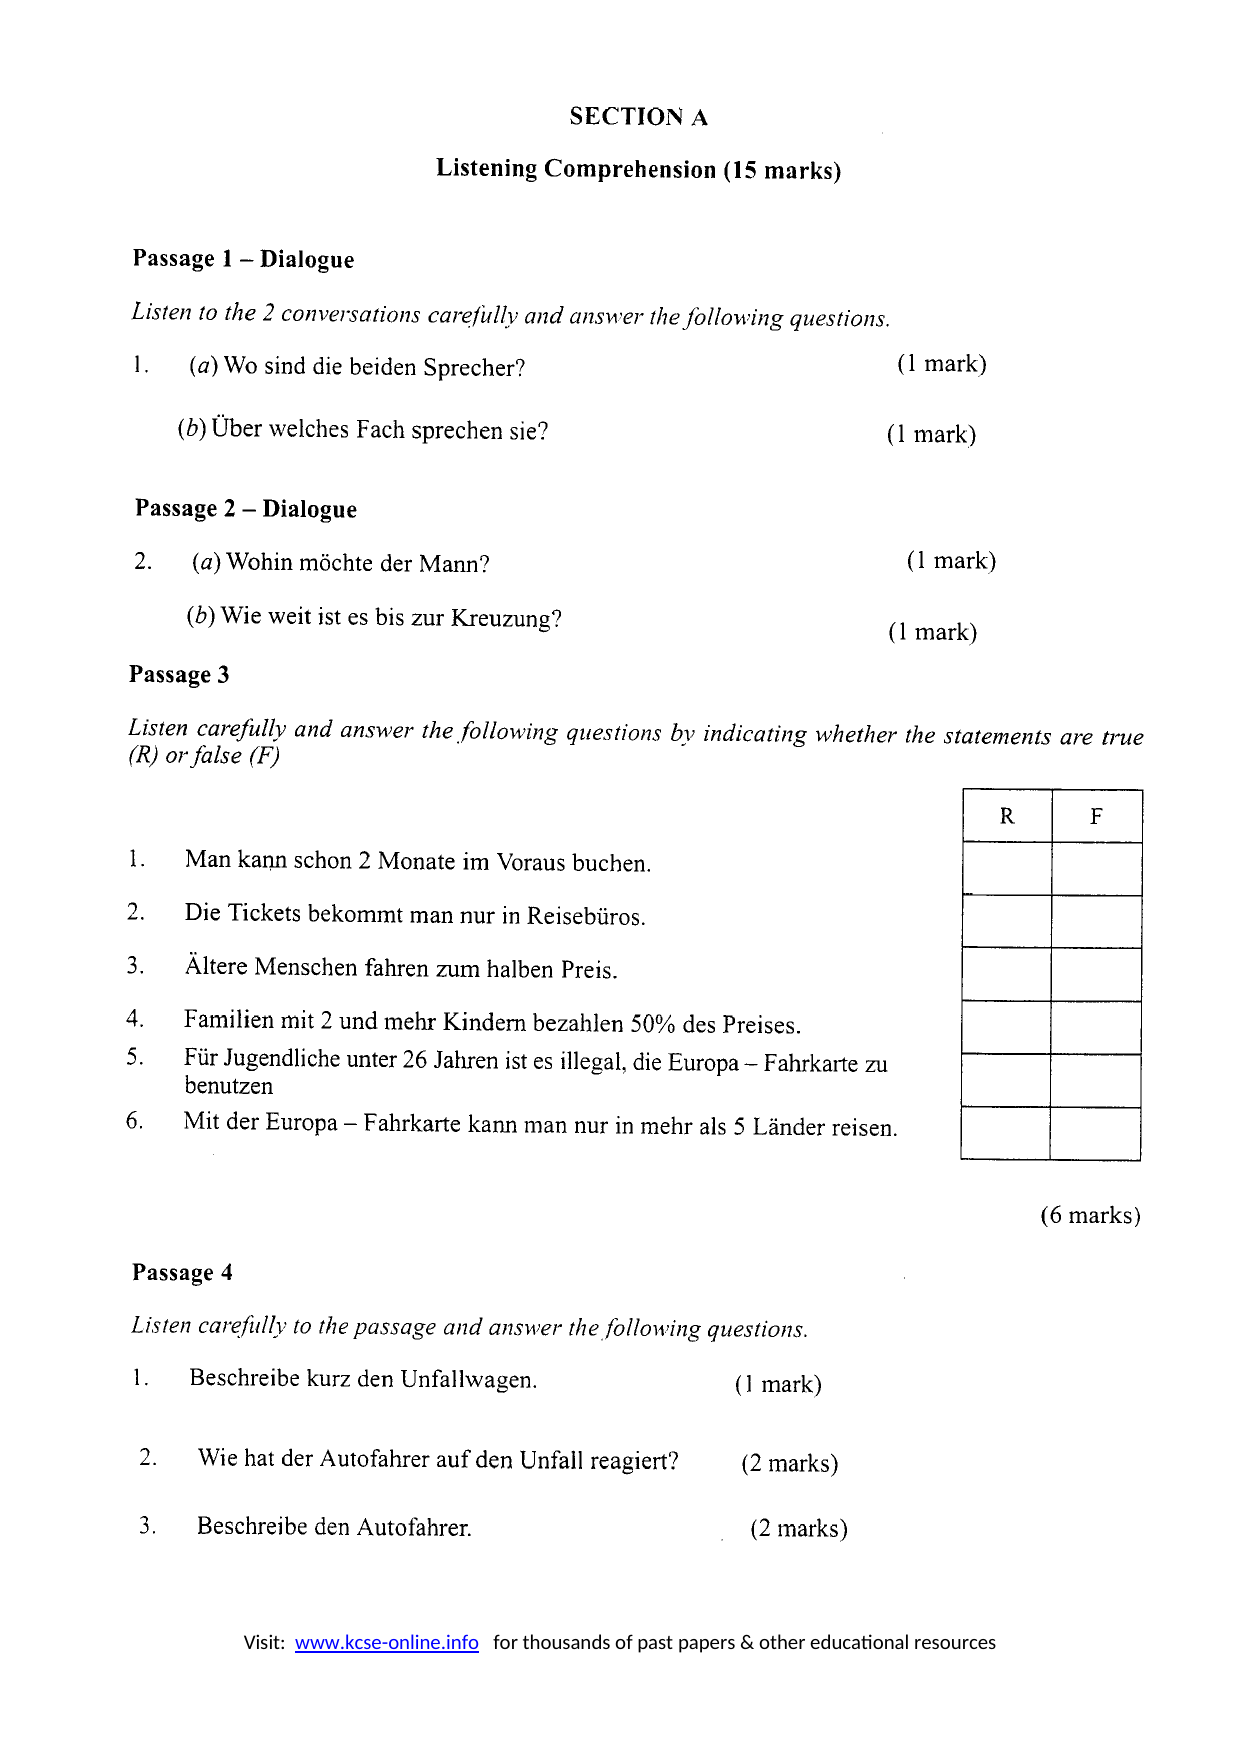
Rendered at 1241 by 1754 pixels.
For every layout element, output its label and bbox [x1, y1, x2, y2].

picture [110, 99, 1175, 1553]
